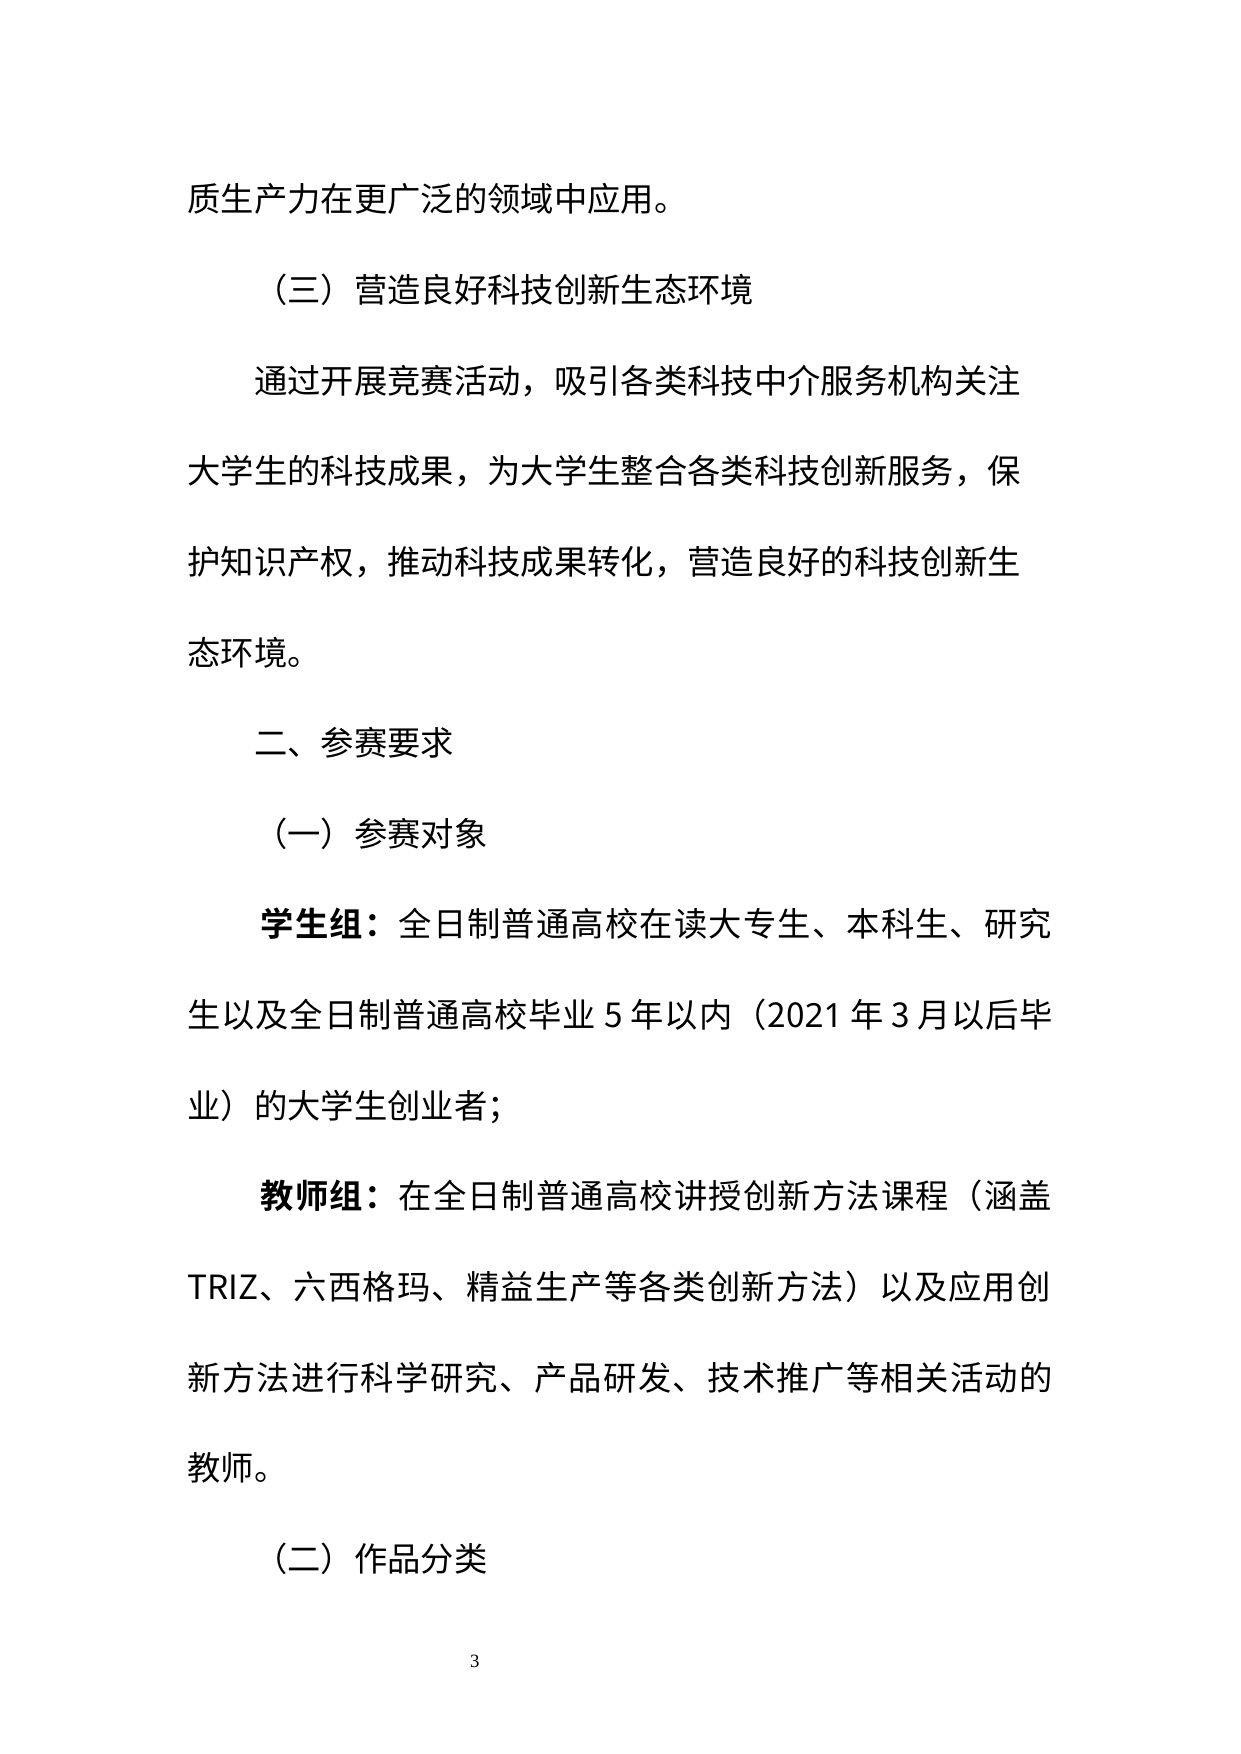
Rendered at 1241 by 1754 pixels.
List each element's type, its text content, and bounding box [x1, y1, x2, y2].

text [187, 152, 1053, 243]
text 学生组：全日制普通高校在读大专生、本科生、研究生以及全日制普通高校毕业5年以内（2021年3月以后毕业）的大学生创业者； [187, 877, 1053, 1149]
subtitle （三）营造良好科技创新生态环境 [187, 243, 1053, 333]
text 教师组：在全日制普通高校讲授创新方法课程（涵盖TRIZ、六西格玛、精益生产等各类创新方法）以及应用创新方法进行科学研究、产品研发、技术推广等相关活动的教师。 [187, 1149, 1053, 1511]
subtitle （一）参赛对象 [187, 786, 1053, 877]
subtitle （二）作品分类 [187, 1511, 1053, 1602]
subtitle 二、参赛要求 [187, 696, 1053, 786]
text 通过开展竞赛活动，吸引各类科技中介服务机构关注大学生的科技成果，为大学生整合各类科技创新服务，保护知识产权，推动科技成果转化，营造良好的科技创新生态环境。 [187, 333, 1053, 696]
